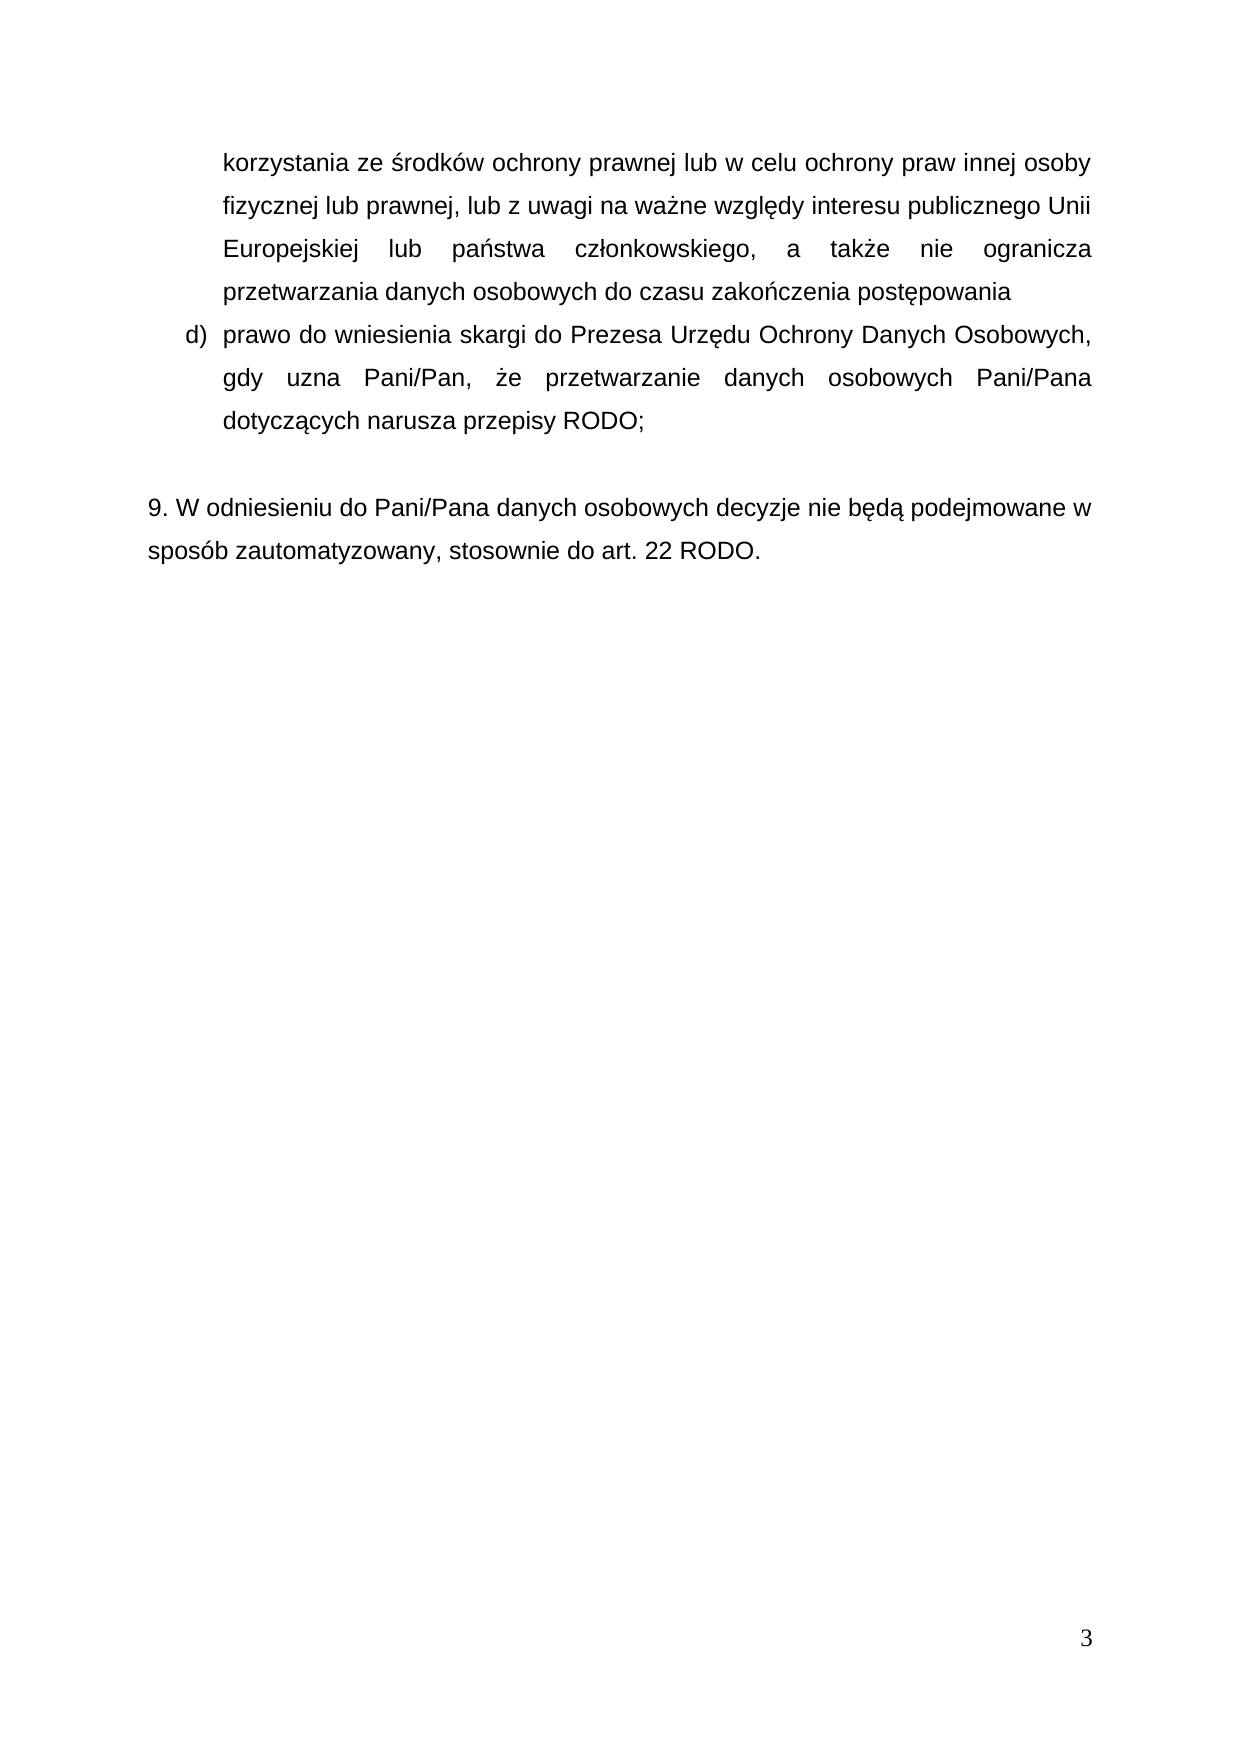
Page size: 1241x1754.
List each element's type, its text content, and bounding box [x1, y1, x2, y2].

text 9. W odniesieniu do Pani/Pana danych osobowych decyzje nie będą podejmowane w sposób zautomatyzowany, stosownie do art. 22 RODO. [148, 493, 1093, 564]
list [185, 148, 1093, 306]
list prawo do wniesienia skargi do Prezesa Urzędu Ochrony Danych Osobowych, gdy uzna Pani/Pan, że przetwarzanie danych osobowych Pani/Pana dotyczących narusza przepisy RODO; [185, 320, 1093, 435]
